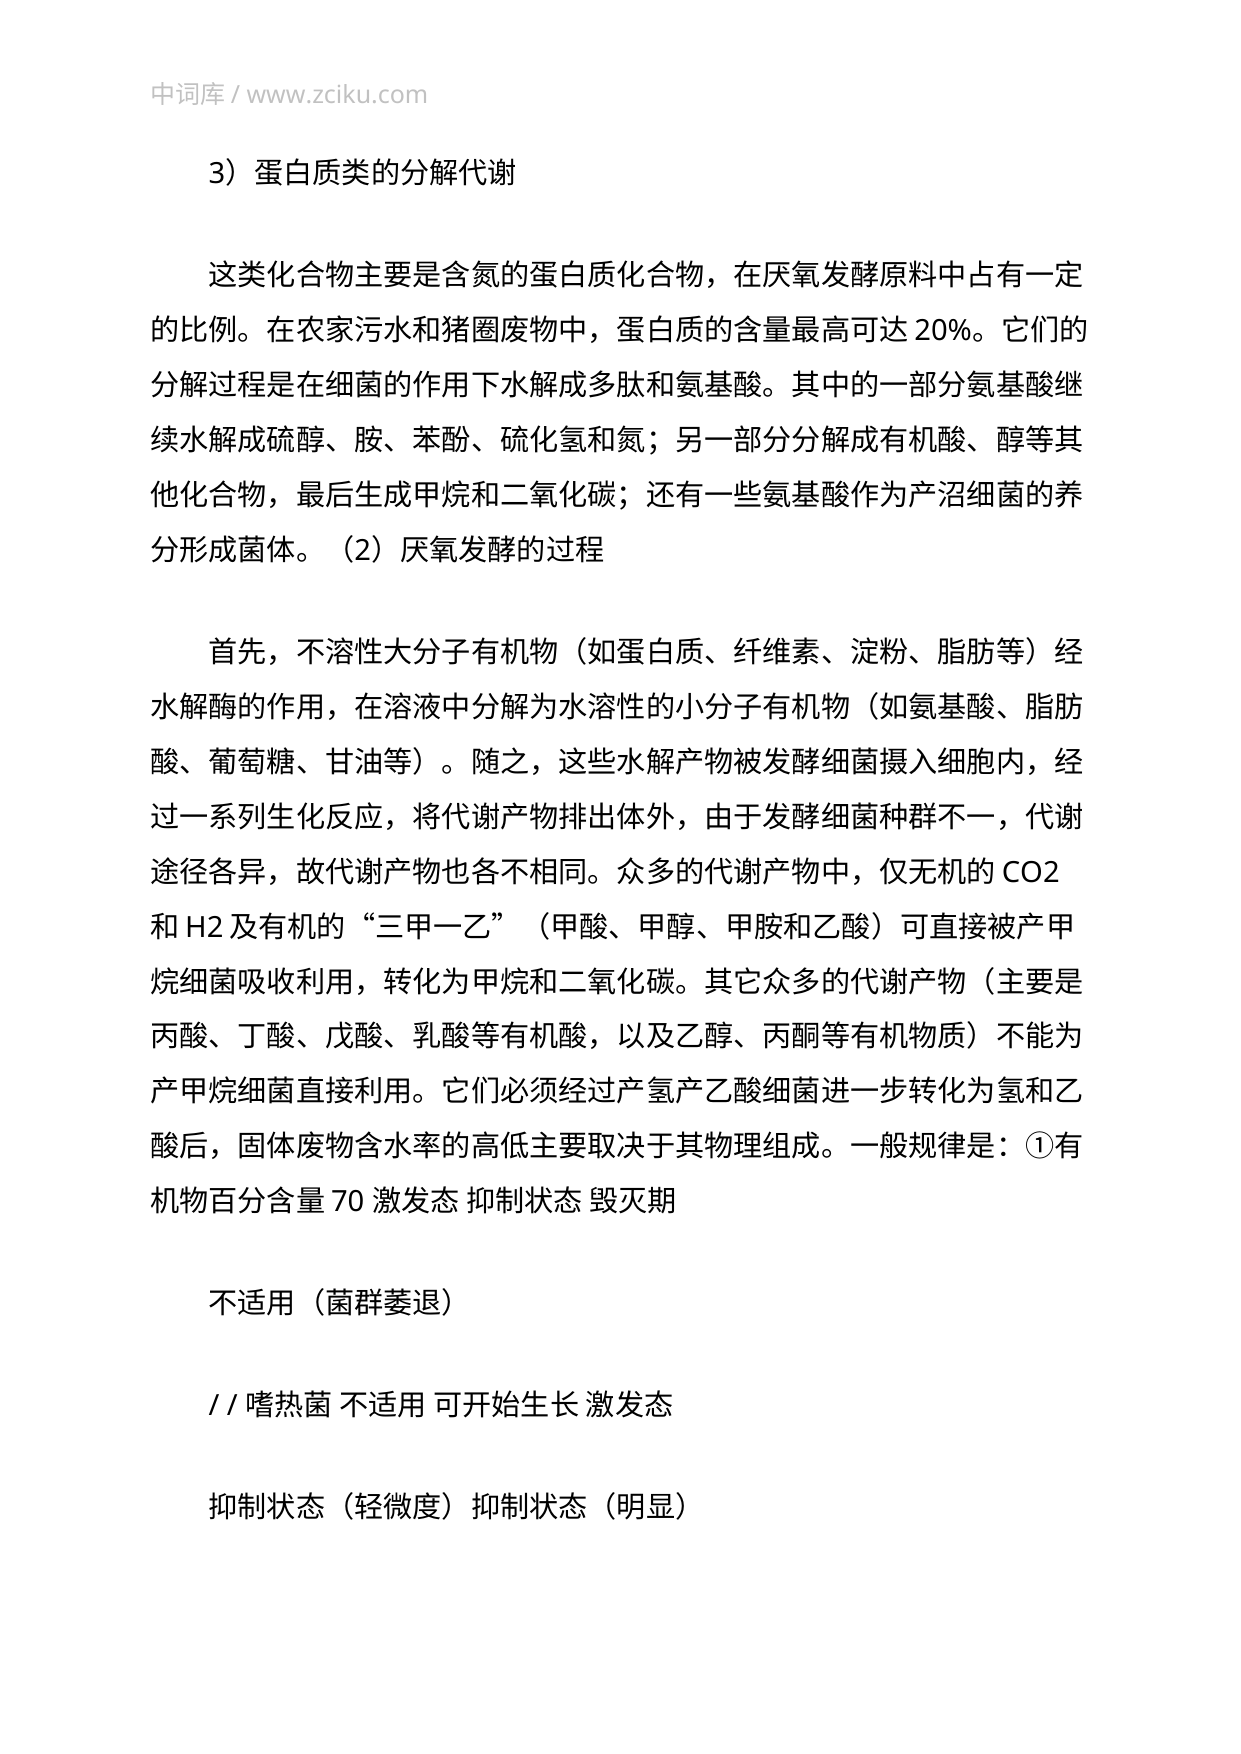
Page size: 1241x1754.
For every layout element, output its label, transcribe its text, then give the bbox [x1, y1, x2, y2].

text 抑制状态（轻微度）抑制状态（明显） [150, 1483, 1090, 1526]
text 首先，不溶性大分子有机物（如蛋白质、纤维素、淀粉、脂肪等）经水解酶的作用，在溶液中分解为水溶性的小分子有机物（如氨基酸、脂肪酸、葡萄糖、甘油等）。随之，这些水解产物被发酵细菌摄入细胞内，经过一系列生化反应，将代谢产物排出体外，由于发酵细菌种群不一，代谢途径各异，故代谢产物也各不相同。众多的代谢产物中，仅无机的CO2和H2及有机的“三甲一乙”（甲酸、甲醇、甲胺和乙酸）可直接被产甲烷细菌吸收利用，转化为甲烷和二氧化碳。其它众多的代谢产物（主要是丙酸、丁酸、戊酸、乳酸等有机酸，以及乙醇、丙酮等有机物质）不能为产甲烷细菌直接利用。它们必须经过产氢产乙酸细菌进一步转化为氢和乙酸后，固体废物含水率的高低主要取决于其物理组成。一般规律是：①有机物百分含量70 激发态 抑制状态 毁灭期 [150, 628, 1090, 1220]
text 不适用（菌群萎退） [150, 1280, 1090, 1322]
text 这类化合物主要是含氮的蛋白质化合物，在厌氧发酵原料中占有一定的比例。在农家污水和猪圈废物中，蛋白质的含量最高可达20%。它们的分解过程是在细菌的作用下水解成多肽和氨基酸。其中的一部分氨基酸继续水解成硫醇、胺、苯酚、硫化氢和氮；另一部分分解成有机酸、醇等其他化合物，最后生成甲烷和二氧化碳；还有一些氨基酸作为产沼细菌的养分形成菌体。（2）厌氧发酵的过程 [150, 252, 1090, 569]
text 3）蛋白质类的分解代谢 [150, 150, 1090, 192]
text / / 嗜热菌 不适用 可开始生长 激发态 [150, 1381, 1090, 1424]
